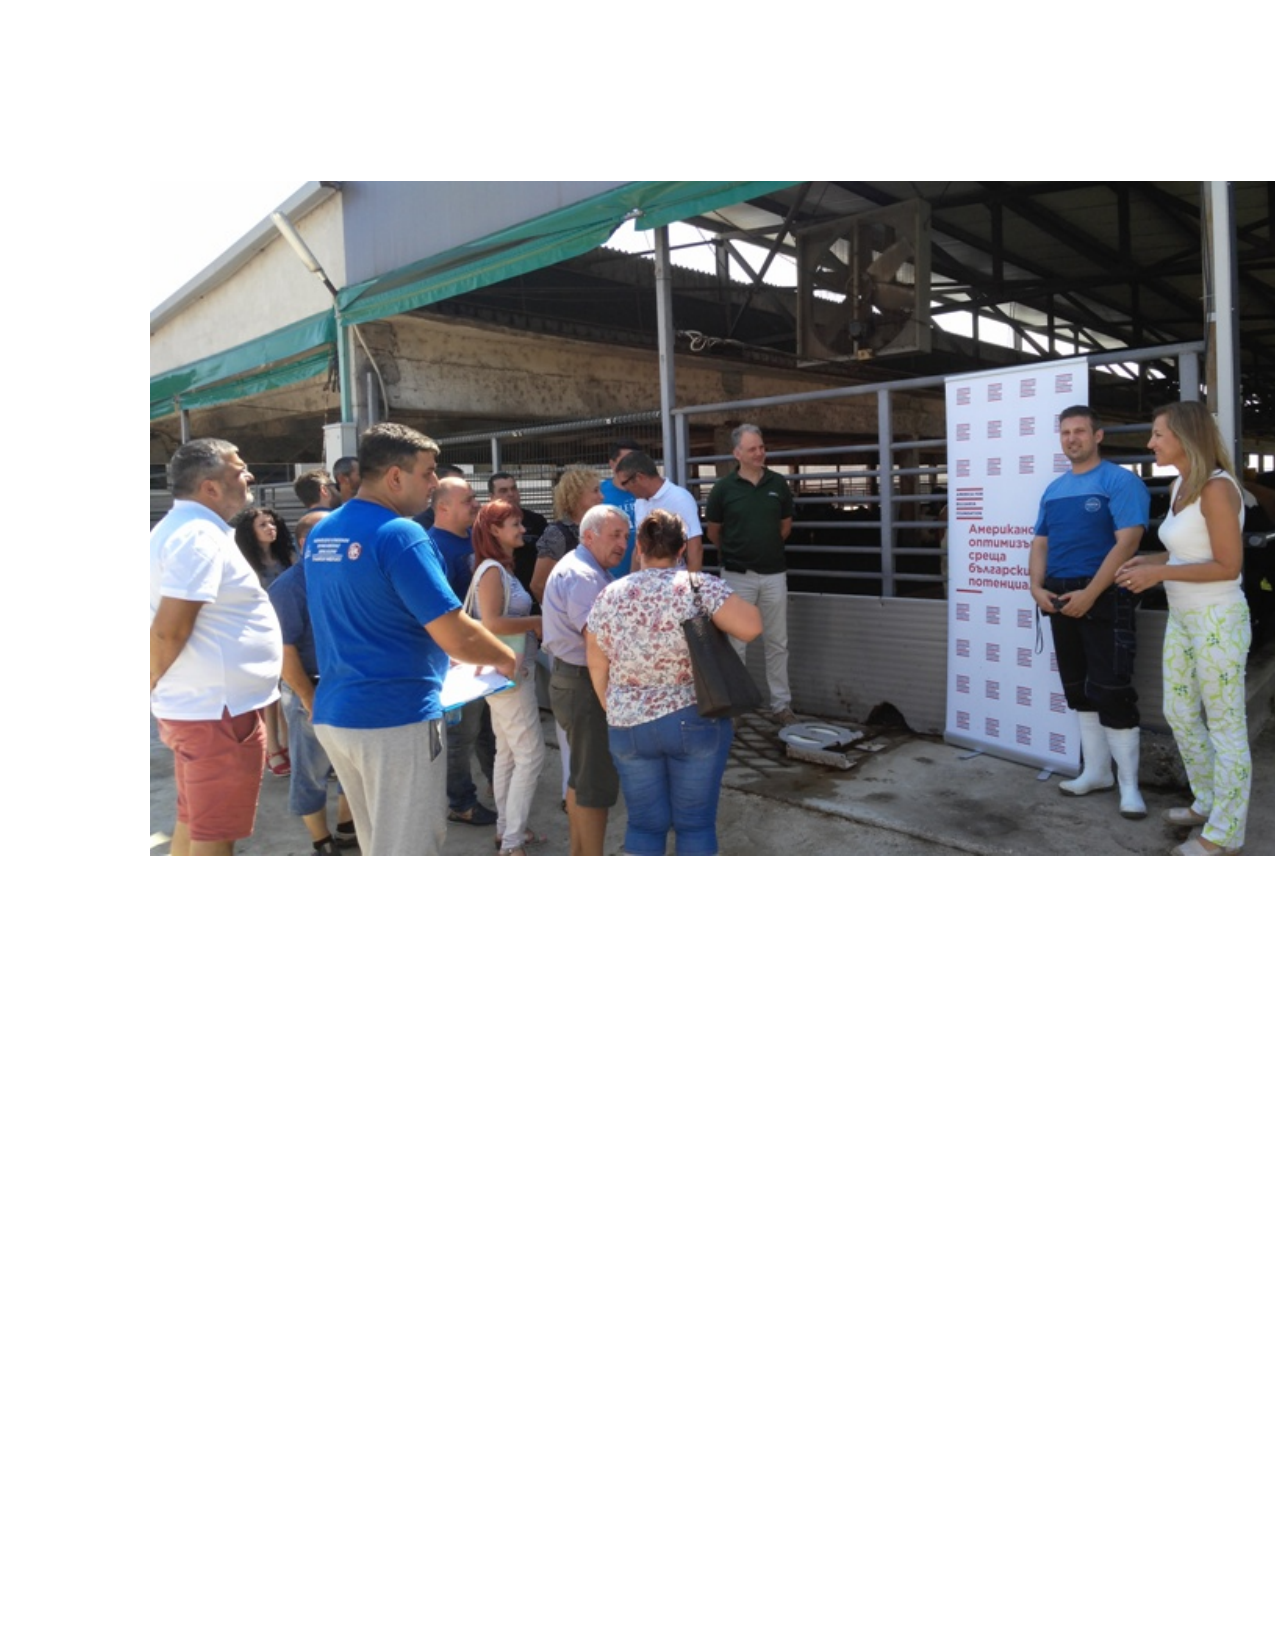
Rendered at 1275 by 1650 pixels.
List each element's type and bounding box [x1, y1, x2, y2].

picture [150, 181, 1275, 856]
